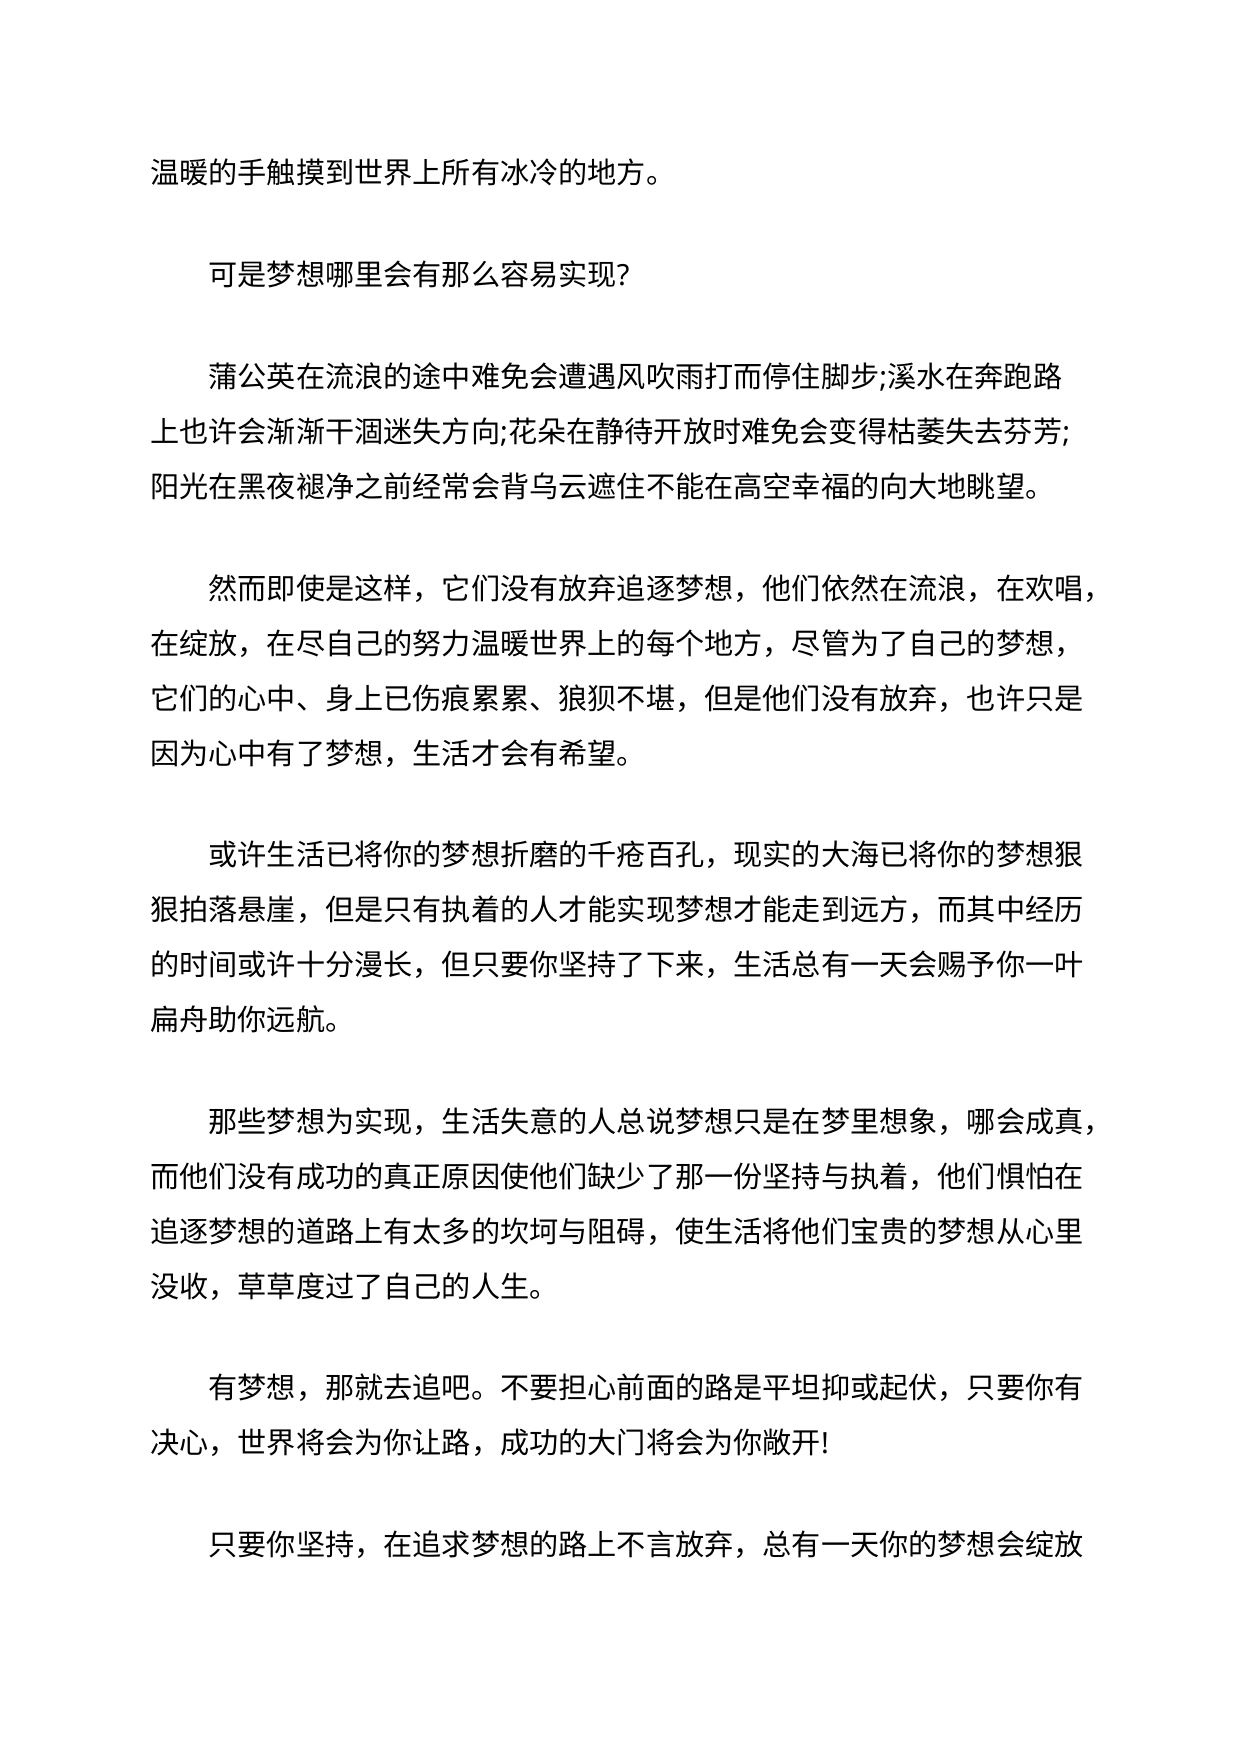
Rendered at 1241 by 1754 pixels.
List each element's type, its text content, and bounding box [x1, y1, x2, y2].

text 有梦想，那就去追吧。不要担心前面的路是平坦抑或起伏，只要你有决心，世界将会为你让路，成功的大门将会为你敞开! [150, 1365, 1090, 1462]
text 或许生活已将你的梦想折磨的千疮百孔，现实的大海已将你的梦想狠狠拍落悬崖，但是只有执着的人才能实现梦想才能走到远方，而其中经历的时间或许十分漫长，但只要你坚持了下来，生活总有一天会赐予你一叶扁舟助你远航。 [150, 832, 1090, 1039]
text 蒲公英在流浪的途中难免会遭遇风吹雨打而停住脚步;溪水在奔跑路上也许会渐渐干涸迷失方向;花朵在静待开放时难免会变得枯萎失去芬芳;阳光在黑夜褪净之前经常会背乌云遮住不能在高空幸福的向大地眺望。 [150, 354, 1090, 506]
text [150, 1522, 1090, 1564]
text 那些梦想为实现，生活失意的人总说梦想只是在梦里想象，哪会成真，而他们没有成功的真正原因使他们缺少了那一份坚持与执着，他们惧怕在追逐梦想的道路上有太多的坎坷与阻碍，使生活将他们宝贵的梦想从心里没收，草草度过了自己的人生。 [150, 1098, 1090, 1305]
text 然而即使是这样，它们没有放弃追逐梦想，他们依然在流浪，在欢唱，在绽放，在尽自己的努力温暖世界上的每个地方，尽管为了自己的梦想，它们的心中、身上已伤痕累累、狼狈不堪，但是他们没有放弃，也许只是因为心中有了梦想，生活才会有希望。 [150, 566, 1090, 772]
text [150, 150, 1090, 192]
text 可是梦想哪里会有那么容易实现? [150, 252, 1090, 294]
